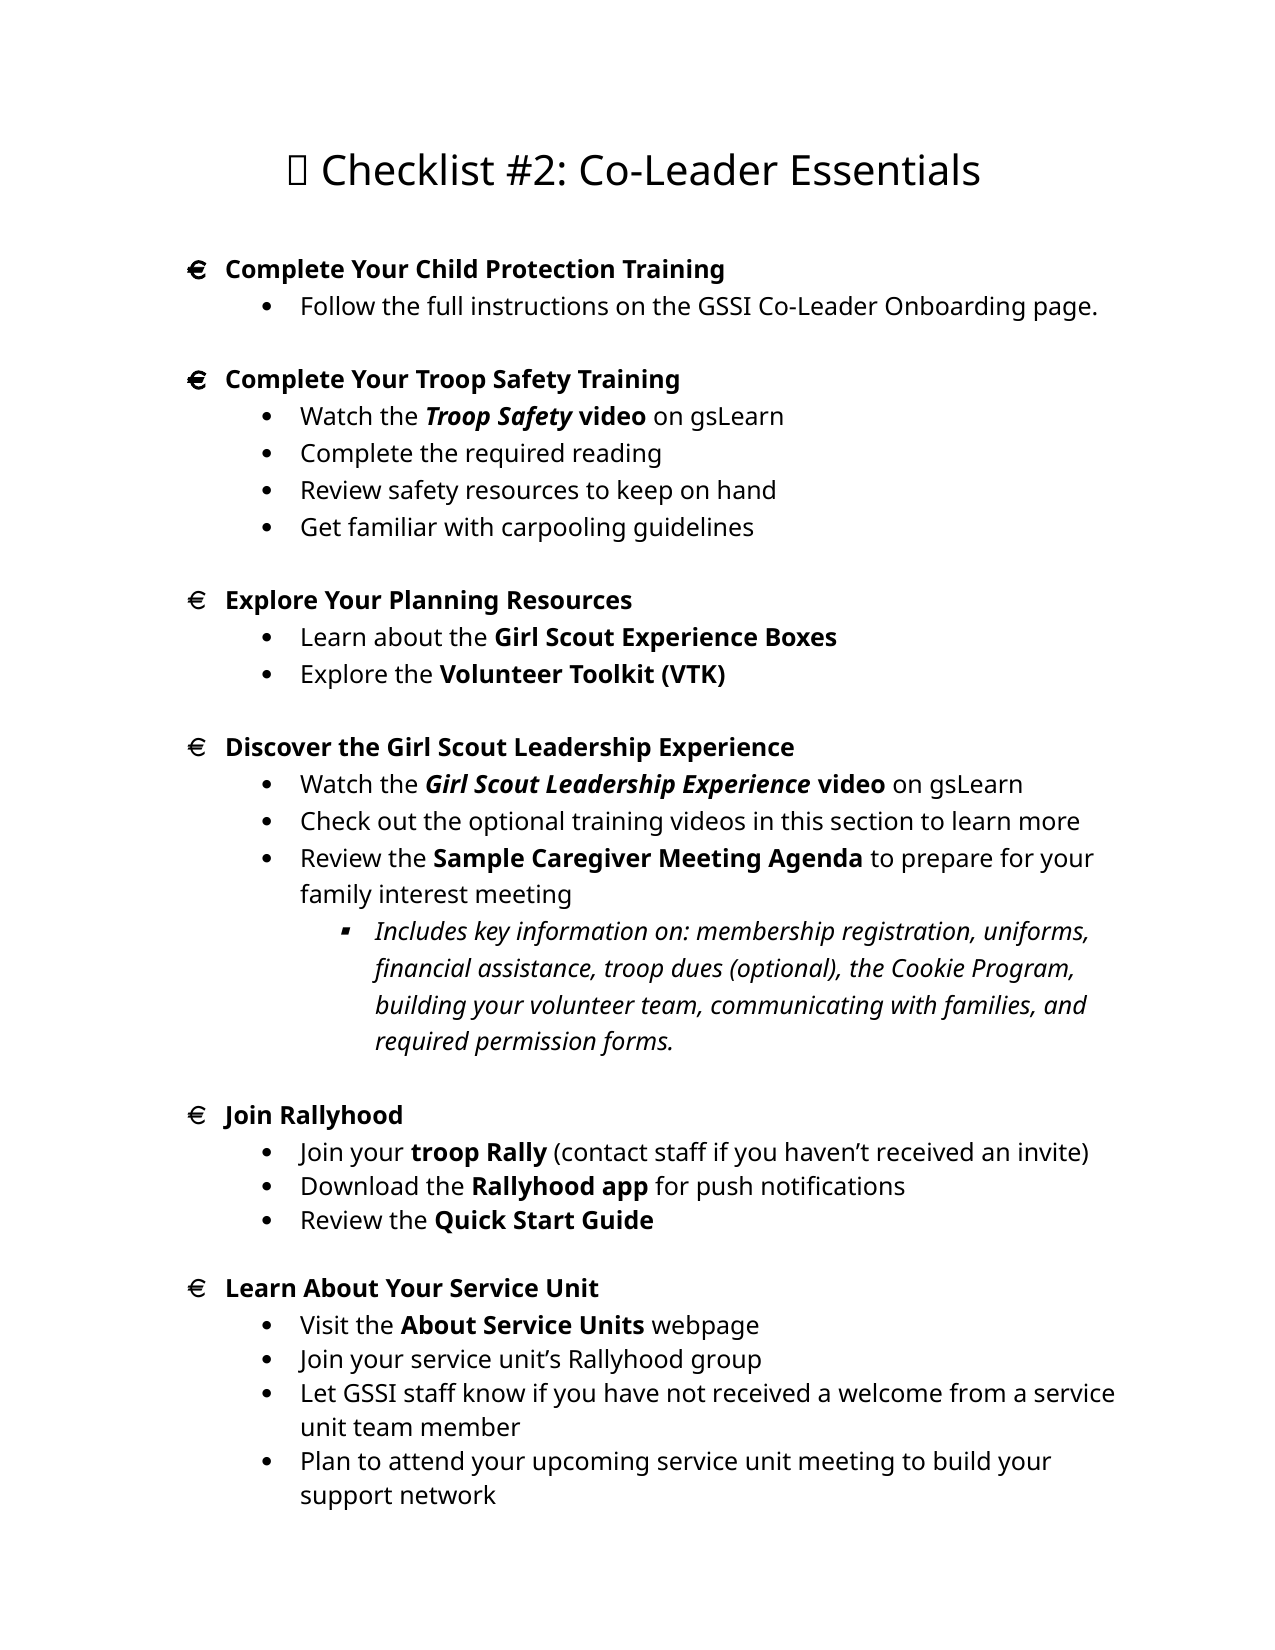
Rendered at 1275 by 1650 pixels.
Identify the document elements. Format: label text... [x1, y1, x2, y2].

list Explore the Volunteer Toolkit (VTK) [262, 656, 1125, 690]
list Review the Quick Start Guide [262, 1202, 1125, 1237]
list Visit the About Service Units webpage [262, 1307, 1125, 1341]
list Watch the Girl Scout Leadership Experience video on gsLearn [262, 767, 1125, 801]
list Learn About Your Service Unit [187, 1271, 1125, 1305]
list Review the Sample Caregiver Meeting Agenda to prepare for your family interest meeting [262, 840, 1125, 911]
list Let GSSI staff know if you have not received a welcome from a service unit team member [262, 1376, 1125, 1444]
list Join your service unit’s Rallyhood group [262, 1341, 1125, 1376]
list Complete Your Child Protection Training [187, 252, 1125, 286]
list Discover the Girl Scout Leadership Experience [187, 730, 1125, 764]
list Complete Your Troop Safety Training [187, 362, 1125, 396]
list Join Rallyhood [187, 1098, 1125, 1132]
list Explore Your Planning Resources [187, 583, 1125, 617]
list Complete the required reading [262, 436, 1125, 470]
list Join your troop Rally (contact staff if you haven’t received an invite) [262, 1134, 1125, 1168]
list Download the Rallyhood app for push notifications [262, 1168, 1125, 1202]
list Plan to attend your upcoming service unit meeting to build your support network [262, 1444, 1125, 1512]
list Review safety resources to keep on hand [262, 472, 1125, 507]
list Check out the optional training videos in this section to learn more [262, 803, 1125, 837]
list Watch the Troop Safety video on gsLearn [262, 399, 1125, 433]
list Includes key information on: membership registration, uniforms, financial assistance, troop dues (optional), the Cookie Program, building your volunteer team, communicating with families, and required permission forms. [337, 914, 1125, 1058]
list Get familiar with carpooling guidelines [262, 509, 1125, 543]
text ✅ Checklist #2: Co-Leader Essentials [141, 141, 1125, 197]
list Learn about the Girl Scout Experience Boxes [262, 619, 1125, 654]
list Follow the full instructions on the GSSI Co-Leader Onboarding page. [262, 289, 1125, 323]
